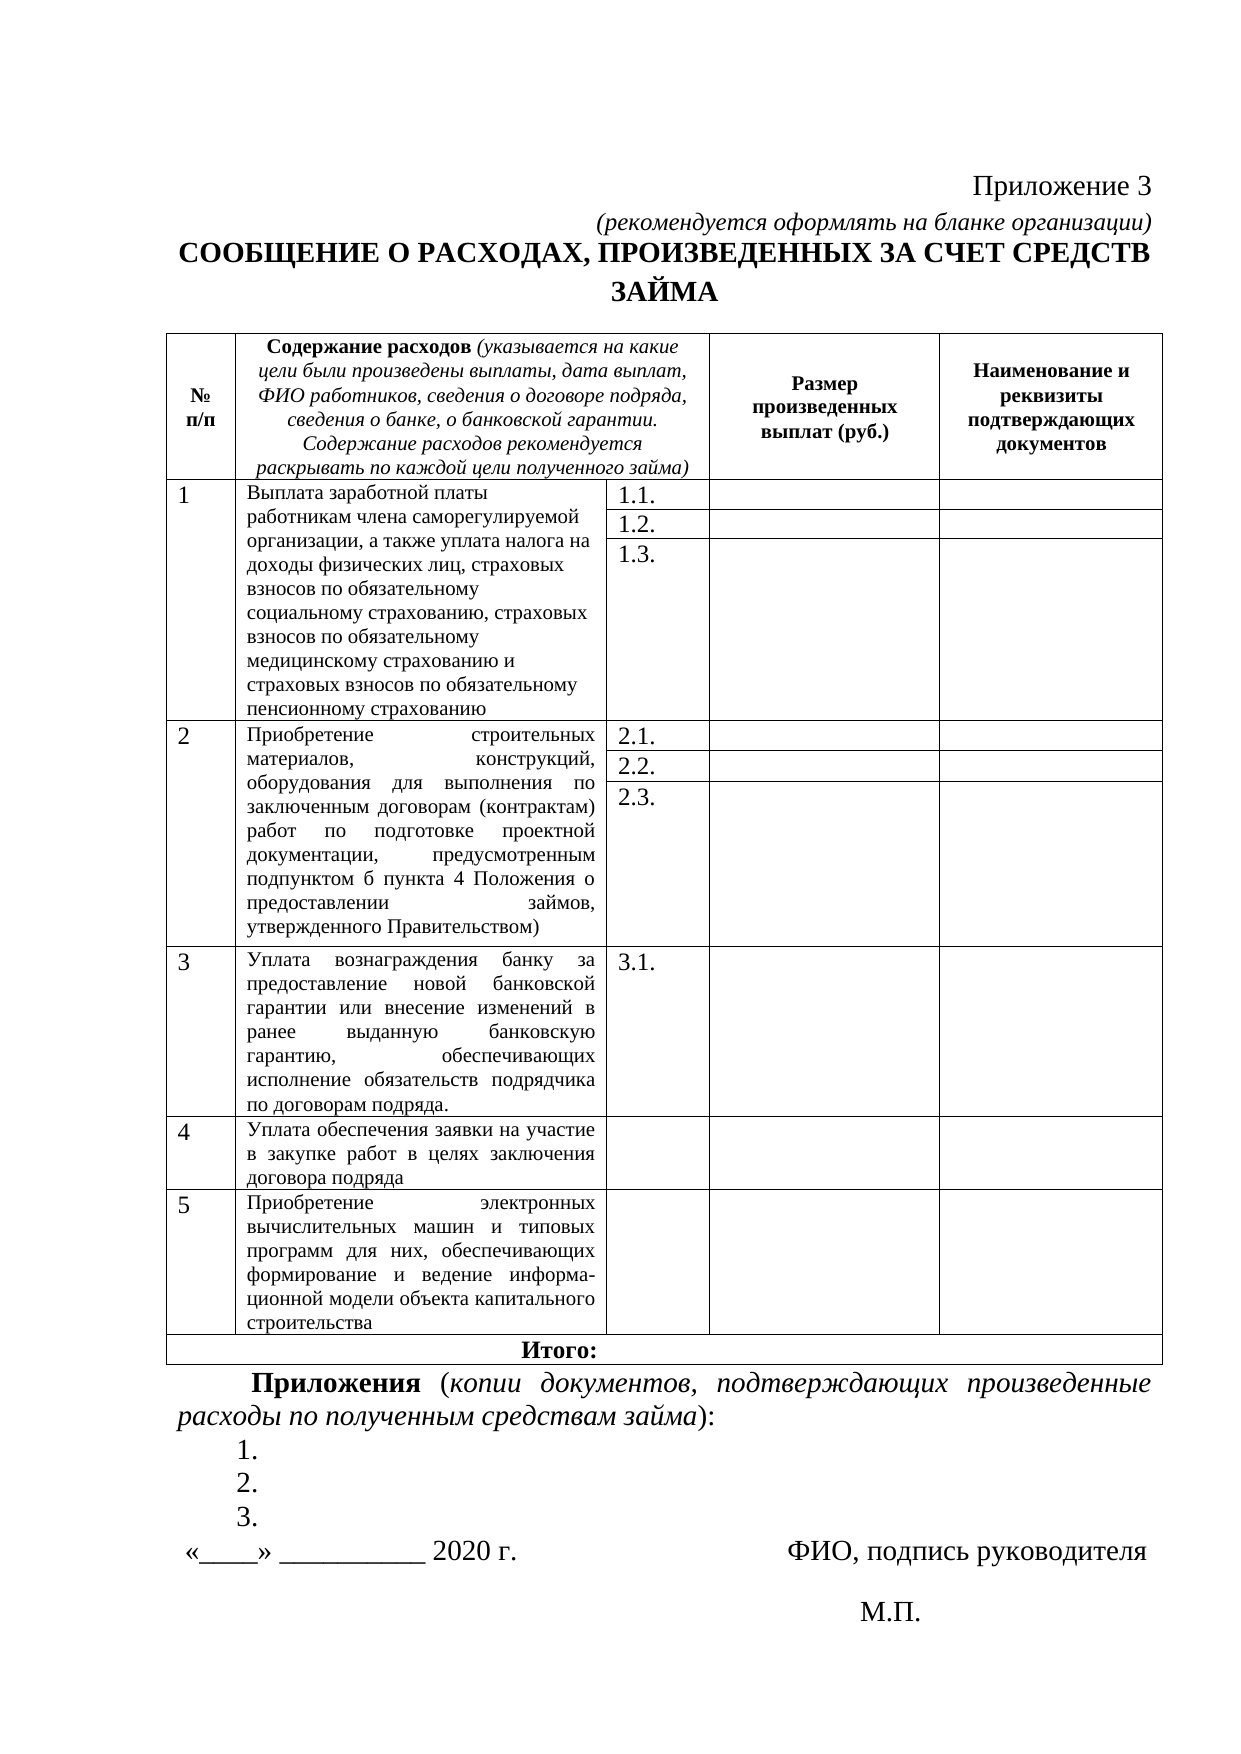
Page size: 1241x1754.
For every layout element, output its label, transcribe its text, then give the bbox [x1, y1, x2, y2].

table_cell [710, 1190, 939, 1334]
subtitle Приложение 3 [177, 168, 1152, 202]
table_cell Итого: [167, 1335, 1162, 1364]
table_cell [940, 751, 1162, 781]
table_cell Приобретение строительных материалов, конструкций, оборудования для выполнения по заключенным договорам (контрактам) работ по подготовке проектной документации, предусмотренным подпунктом б пункта 4 Положения о предоставлении займов, утвержденного Правительством) [236, 721, 606, 946]
table_cell Уплата вознаграждения банку за предоставление новой банковской гарантии или внесение изменений в ранее выданную банковскую гарантию, обеспечивающих исполнение обязательств подрядчика по договорам подряда. [236, 947, 606, 1116]
table_header Размер произведенных выплат (руб.) [710, 334, 939, 479]
table_cell Приобретение электронных вычислительных машин и типовых программ для них, обеспечивающих формирование и ведение информационной модели объекта капитального строительства [236, 1190, 606, 1334]
table_cell 5 [167, 1190, 235, 1334]
table_cell [940, 782, 1162, 946]
table_cell 2.2. [607, 751, 709, 781]
text 2. [177, 1466, 1152, 1499]
text 3. [177, 1499, 1152, 1533]
table_cell [940, 539, 1162, 720]
table_cell 2.3. [607, 782, 709, 946]
table_cell [940, 1117, 1162, 1189]
table_cell 1.3. [607, 539, 709, 720]
table_cell [710, 480, 939, 508]
table_cell Уплата обеспечения заявки на участие в закупке работ в целях заключения договора подряда [236, 1117, 606, 1189]
table_cell 2.1. [607, 721, 709, 750]
table_header № п/п [167, 334, 235, 479]
table_cell [940, 510, 1162, 538]
text СООБЩЕНИЕ О РАСХОДАХ, ПРОИЗВЕДЕННЫХ ЗА СЧЕТ СРЕДСТВ ЗАЙМА [177, 235, 1152, 307]
table_cell [710, 1117, 939, 1189]
table_cell 3.1. [607, 947, 709, 1116]
table_cell [710, 947, 939, 1116]
text Приложения (копии документов, подтверждающих произведенные расходы по полученным средствам займа): [177, 1365, 1152, 1432]
table_cell 1.2. [607, 510, 709, 538]
text (рекомендуется оформлять на бланке организации) [177, 207, 1152, 235]
table_cell 1.1. [607, 480, 709, 508]
table_cell [940, 947, 1162, 1116]
table_cell [940, 480, 1162, 508]
table_cell 2 [167, 721, 235, 946]
table_cell 1 [167, 480, 235, 720]
text М.П. [177, 1594, 1152, 1628]
text 1. [177, 1432, 1152, 1466]
table_cell [710, 539, 939, 720]
table_cell 3 [167, 947, 235, 1116]
table_cell [710, 782, 939, 946]
table_cell [607, 1190, 709, 1334]
table_cell 4 [167, 1117, 235, 1189]
table_cell [607, 1117, 709, 1189]
text «____» __________ 2020 г. ФИО, подпись руководителя [177, 1533, 1152, 1566]
table_cell [710, 751, 939, 781]
table_cell [940, 721, 1162, 750]
table_cell [940, 1190, 1162, 1334]
table_header Содержание расходов (указывается на какие цели были произведены выплаты, дата выплат, ФИО работников, сведения о договоре подряда, сведения о банке, о банковской гарантии. Содержание расходов рекомендуется раскрывать по каждой цели полученного займа) [236, 334, 709, 479]
table_header Наименование и реквизиты подтверждающих документов [940, 334, 1162, 479]
table_cell [710, 721, 939, 750]
table_cell [710, 510, 939, 538]
table_cell Выплата заработной платы работникам члена саморегулируемой организации, а также уплата налога на доходы физических лиц, страховых взносов по обязательному социальному страхованию, страховых взносов по обязательному медицинскому страхованию и страховых взносов по обязательному пенсионному страхованию [236, 480, 606, 720]
